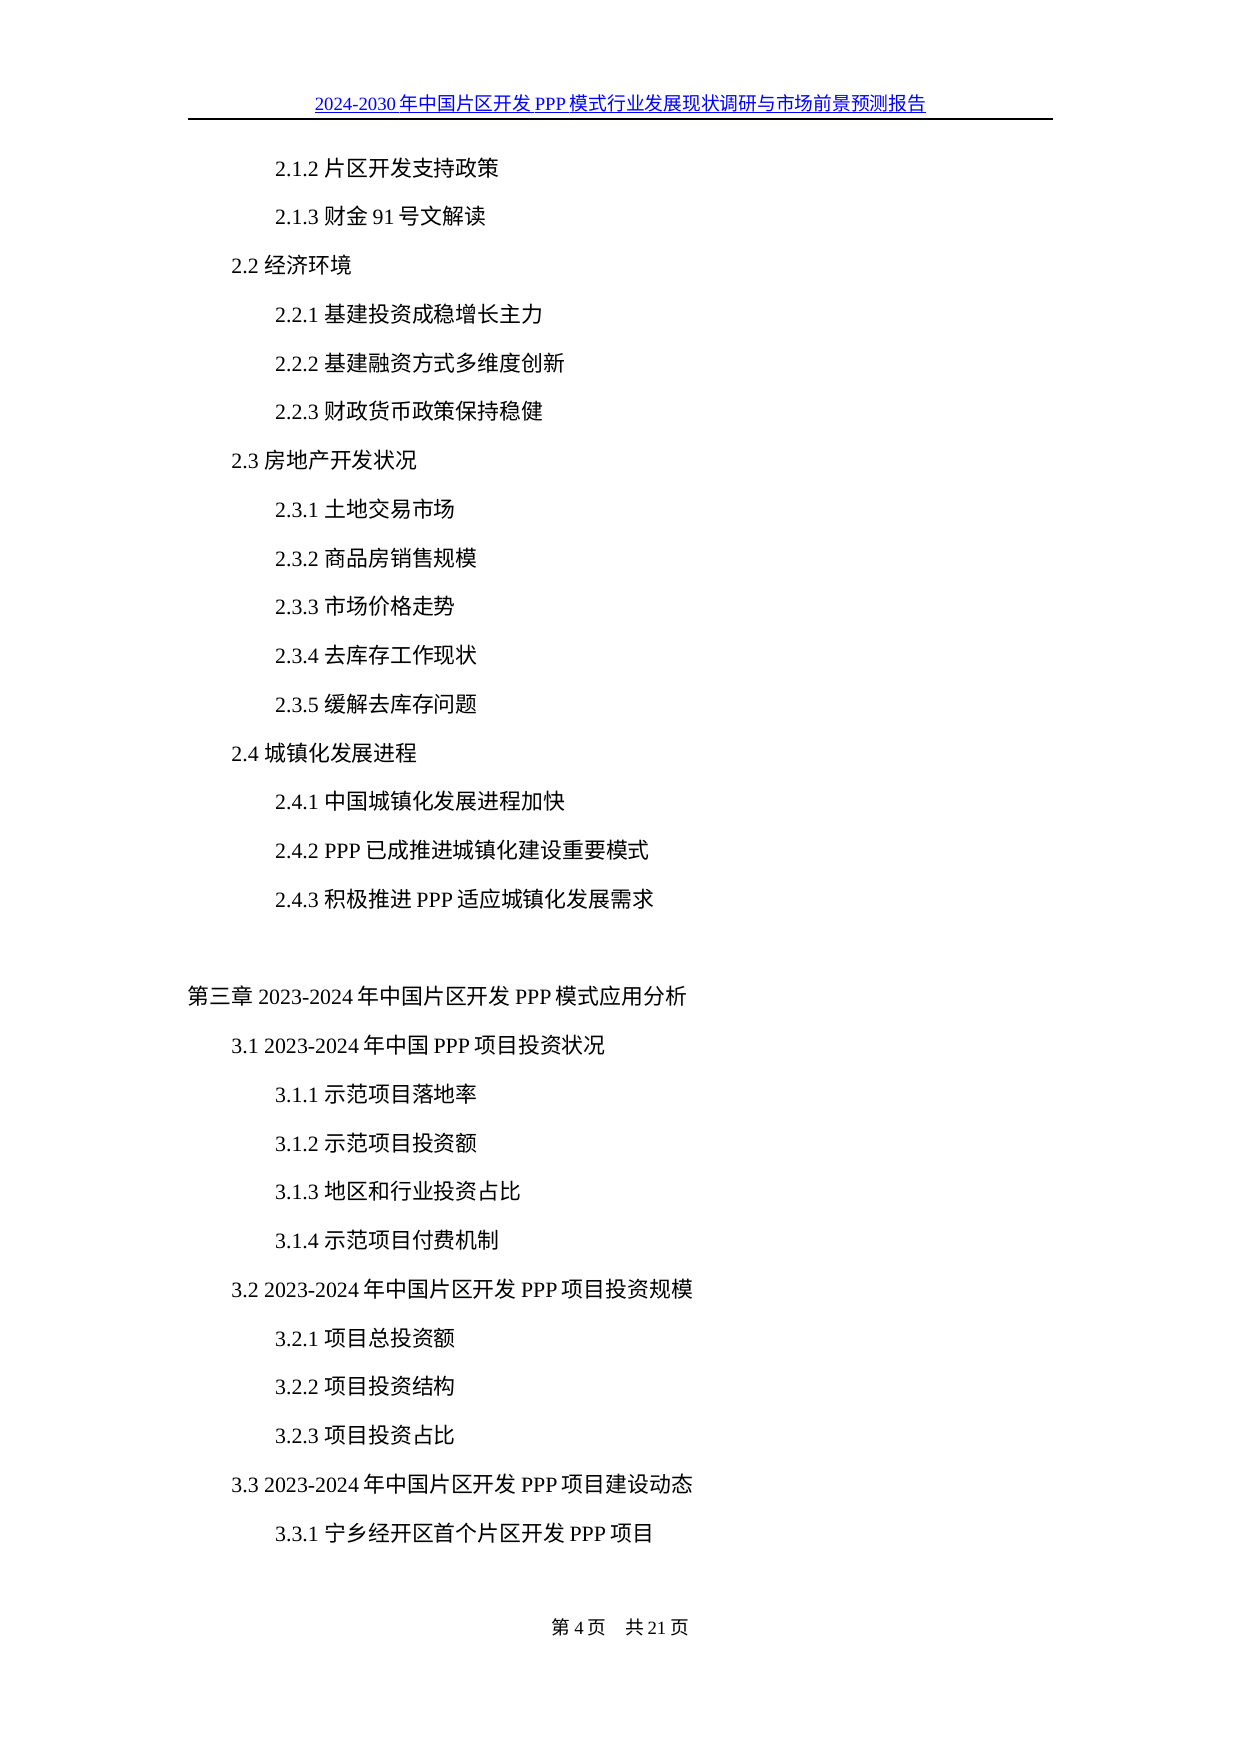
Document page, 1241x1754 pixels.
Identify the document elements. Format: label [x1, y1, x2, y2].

text [187, 150, 1053, 1548]
